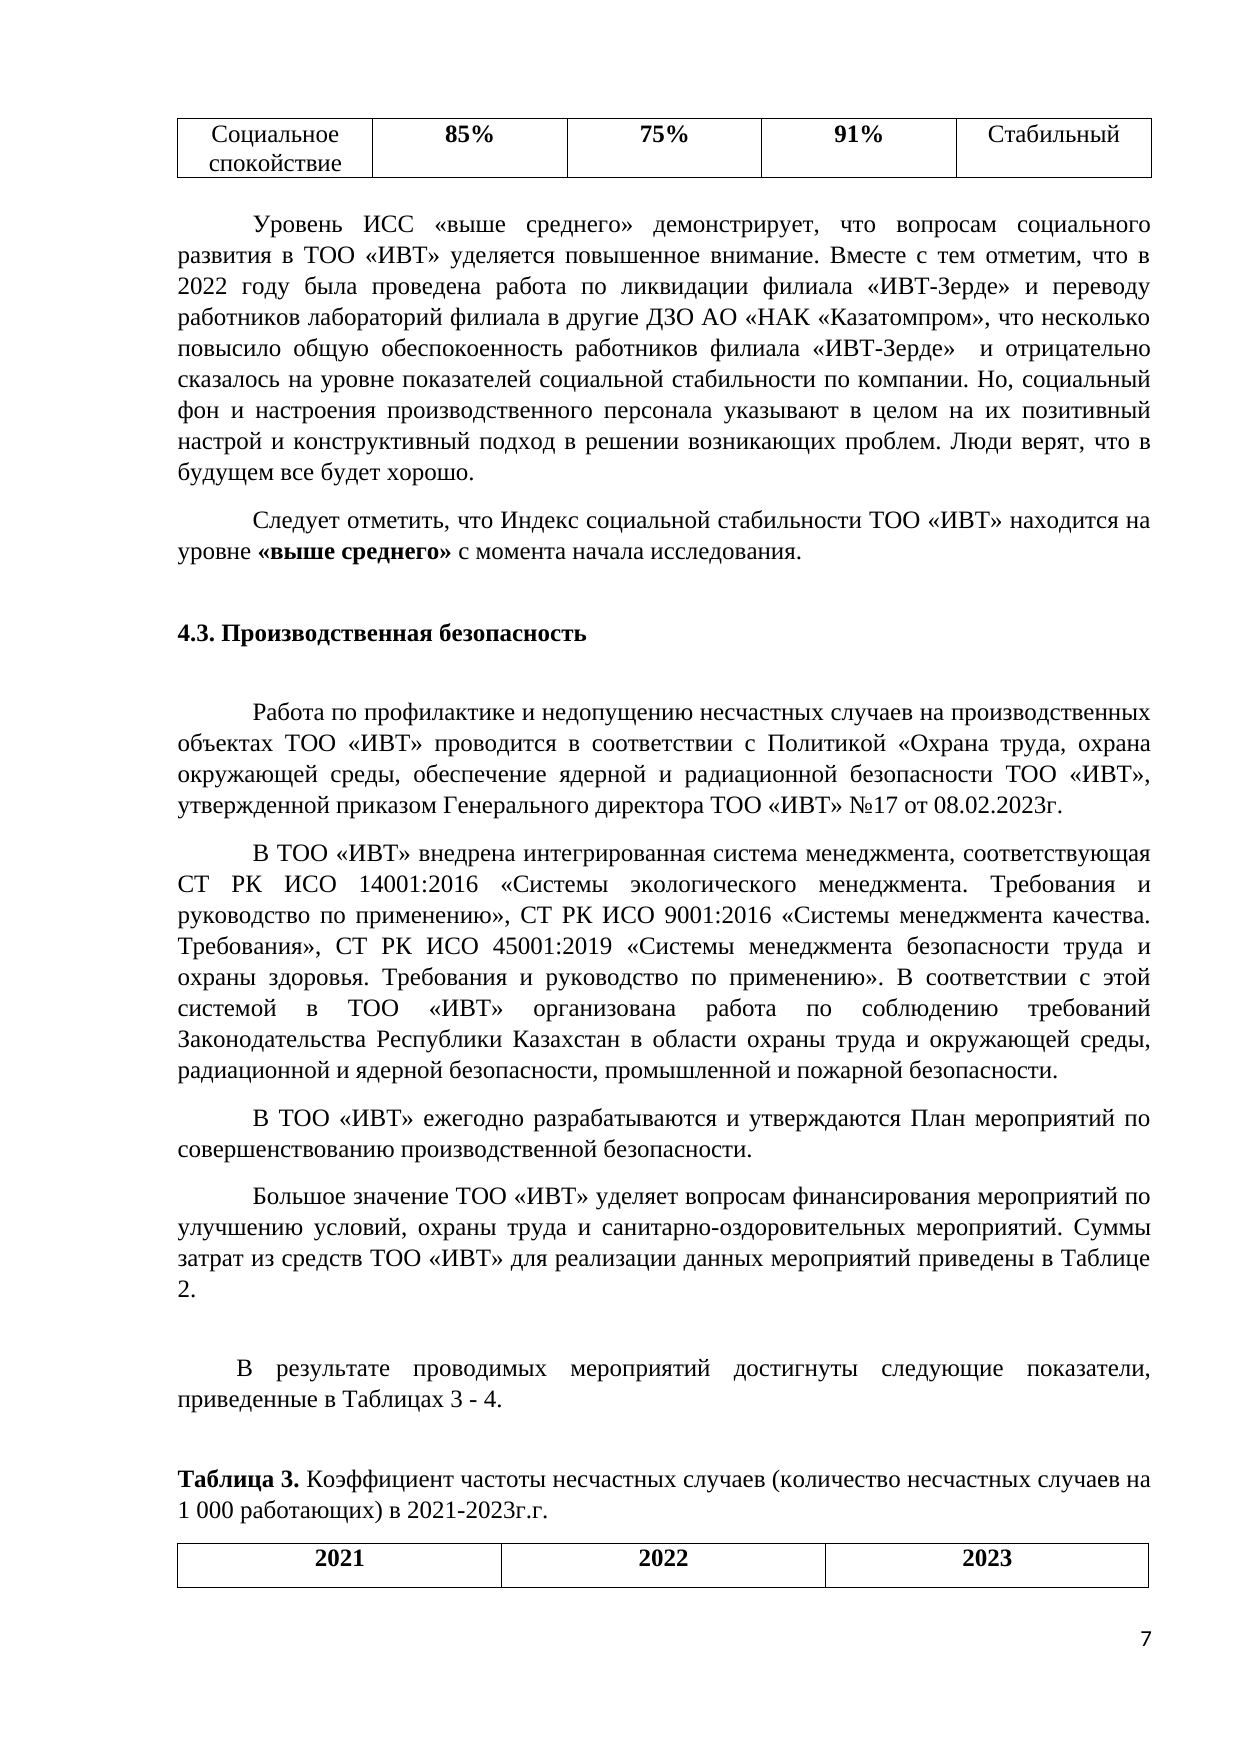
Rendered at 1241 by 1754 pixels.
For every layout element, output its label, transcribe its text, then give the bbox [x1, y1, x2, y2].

text В ТОО «ИВТ» ежегодно разрабатываются и утверждаются План мероприятий по совершенствованию производственной безопасности. [177, 1103, 1152, 1162]
table_header 2023 [826, 1544, 1148, 1587]
table_cell 85% [373, 119, 567, 177]
table_header 2022 [502, 1544, 825, 1587]
text В результате проводимых мероприятий достигнуты следующие показатели, приведенные в Таблицах 3 - 4. [177, 1353, 1152, 1413]
table_header 2021 [178, 1544, 501, 1587]
text Уровень ИСС «выше среднего» демонстрирует, что вопросам социального развития в ТОО «ИВТ» уделяется повышенное внимание. Вместе с тем отметим, что в 2022 году была проведена работа по ликвидации филиала «ИВТ-Зерде» и переводу работников лабораторий филиала в другие ДЗО АО «НАК «Казатомпром», что несколько повысило общую обеспокоенность работников филиала «ИВТ-Зерде» и отрицательно сказалось на уровне показателей социальной стабильности по компании. Но, социальный фон и настроения производственного персонала указывают в целом на их позитивный настрой и конструктивный подход в решении возникающих проблем. Люди верят, что в будущем все будет хорошо. [177, 209, 1152, 486]
table_cell 91% [762, 119, 956, 177]
table_cell Социальное спокойствие [178, 119, 372, 177]
text Следует отметить, что Индекс социальной стабильности ТОО «ИВТ» находится на уровне «выше среднего» с момента начала исследования. [177, 505, 1152, 564]
text Работа по профилактике и недопущению несчастных случаев на производственных объектах ТОО «ИВТ» проводится в соответствии с Политикой «Охрана труда, охрана окружающей среды, обеспечение ядерной и радиационной безопасности ТОО «ИВТ», утвержденной приказом Генерального директора ТОО «ИВТ» №17 от 08.02.2023г. [177, 697, 1152, 819]
text Таблица 3. Коэффициент частоты несчастных случаев (количество несчастных случаев на 1 000 работающих) в 2021-2023г.г. [177, 1464, 1152, 1523]
table_cell Стабильный [957, 119, 1151, 177]
text 4.3. Производственная безопасность [177, 618, 1152, 646]
table_cell 75% [568, 119, 761, 177]
text Большое значение ТОО «ИВТ» уделяет вопросам финансирования мероприятий по улучшению условий, охраны труда и санитарно-оздоровительных мероприятий. Суммы затрат из средств ТОО «ИВТ» для реализации данных мероприятий приведены в Таблице 2. [177, 1181, 1152, 1303]
text В ТОО «ИВТ» внедрена интегрированная система менеджмента, соответствующая СТ РК ИСО 14001:2016 «Системы экологического менеджмента. Требования и руководство по применению», СТ РК ИСО 9001:2016 «Системы менеджмента качества. Требования», СТ РК ИСО 45001:2019 «Системы менеджмента безопасности труда и охраны здоровья. Требования и руководство по применению». В соответствии с этой системой в ТОО «ИВТ» организована работа по соблюдению требований Законодательства Республики Казахстан в области охраны труда и окружающей среды, радиационной и ядерной безопасности, промышленной и пожарной безопасности. [177, 838, 1152, 1084]
